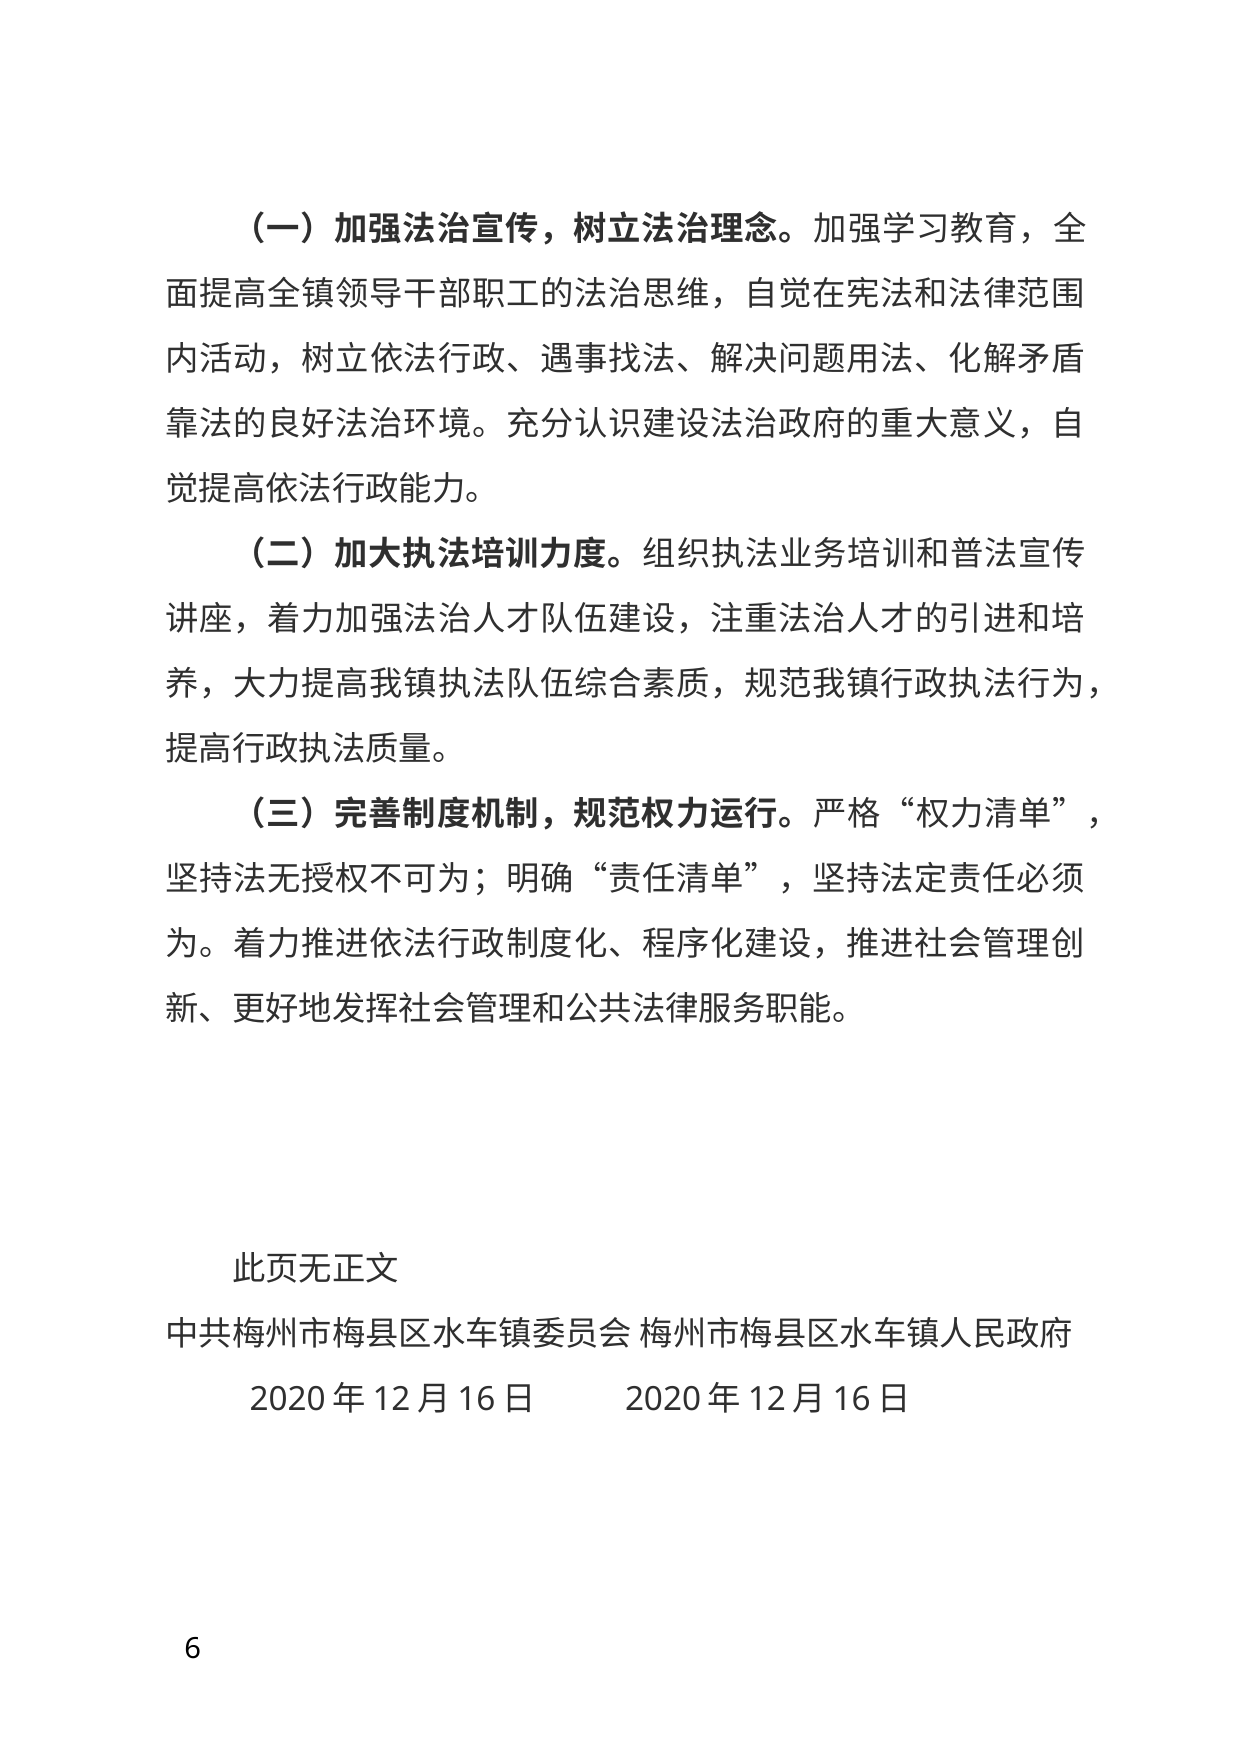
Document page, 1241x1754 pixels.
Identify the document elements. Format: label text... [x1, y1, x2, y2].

text 2020年12月16日 2020年12月16日 [165, 1363, 1087, 1428]
text 此页无正文 [165, 1233, 1087, 1298]
text 中共梅州市梅县区水车镇委员会 梅州市梅县区水车镇人民政府 [165, 1298, 1087, 1363]
text （一）加强法治宣传，树立法治理念。加强学习教育，全面提高全镇领导干部职工的法治思维，自觉在宪法和法律范围内活动，树立依法行政、遇事找法、解决问题用法、化解矛盾靠法的良好法治环境。充分认识建设法治政府的重大意义，自觉提高依法行政能力。 [165, 193, 1087, 518]
text （二）加大执法培训力度。组织执法业务培训和普法宣传讲座，着力加强法治人才队伍建设，注重法治人才的引进和培养，大力提高我镇执法队伍综合素质，规范我镇行政执法行为，提高行政执法质量。 [165, 518, 1087, 778]
text （三）完善制度机制，规范权力运行。严格“权力清单”，坚持法无授权不可为；明确“责任清单”，坚持法定责任必须为。着力推进依法行政制度化、程序化建设，推进社会管理创新、更好地发挥社会管理和公共法律服务职能。 [165, 778, 1087, 1038]
